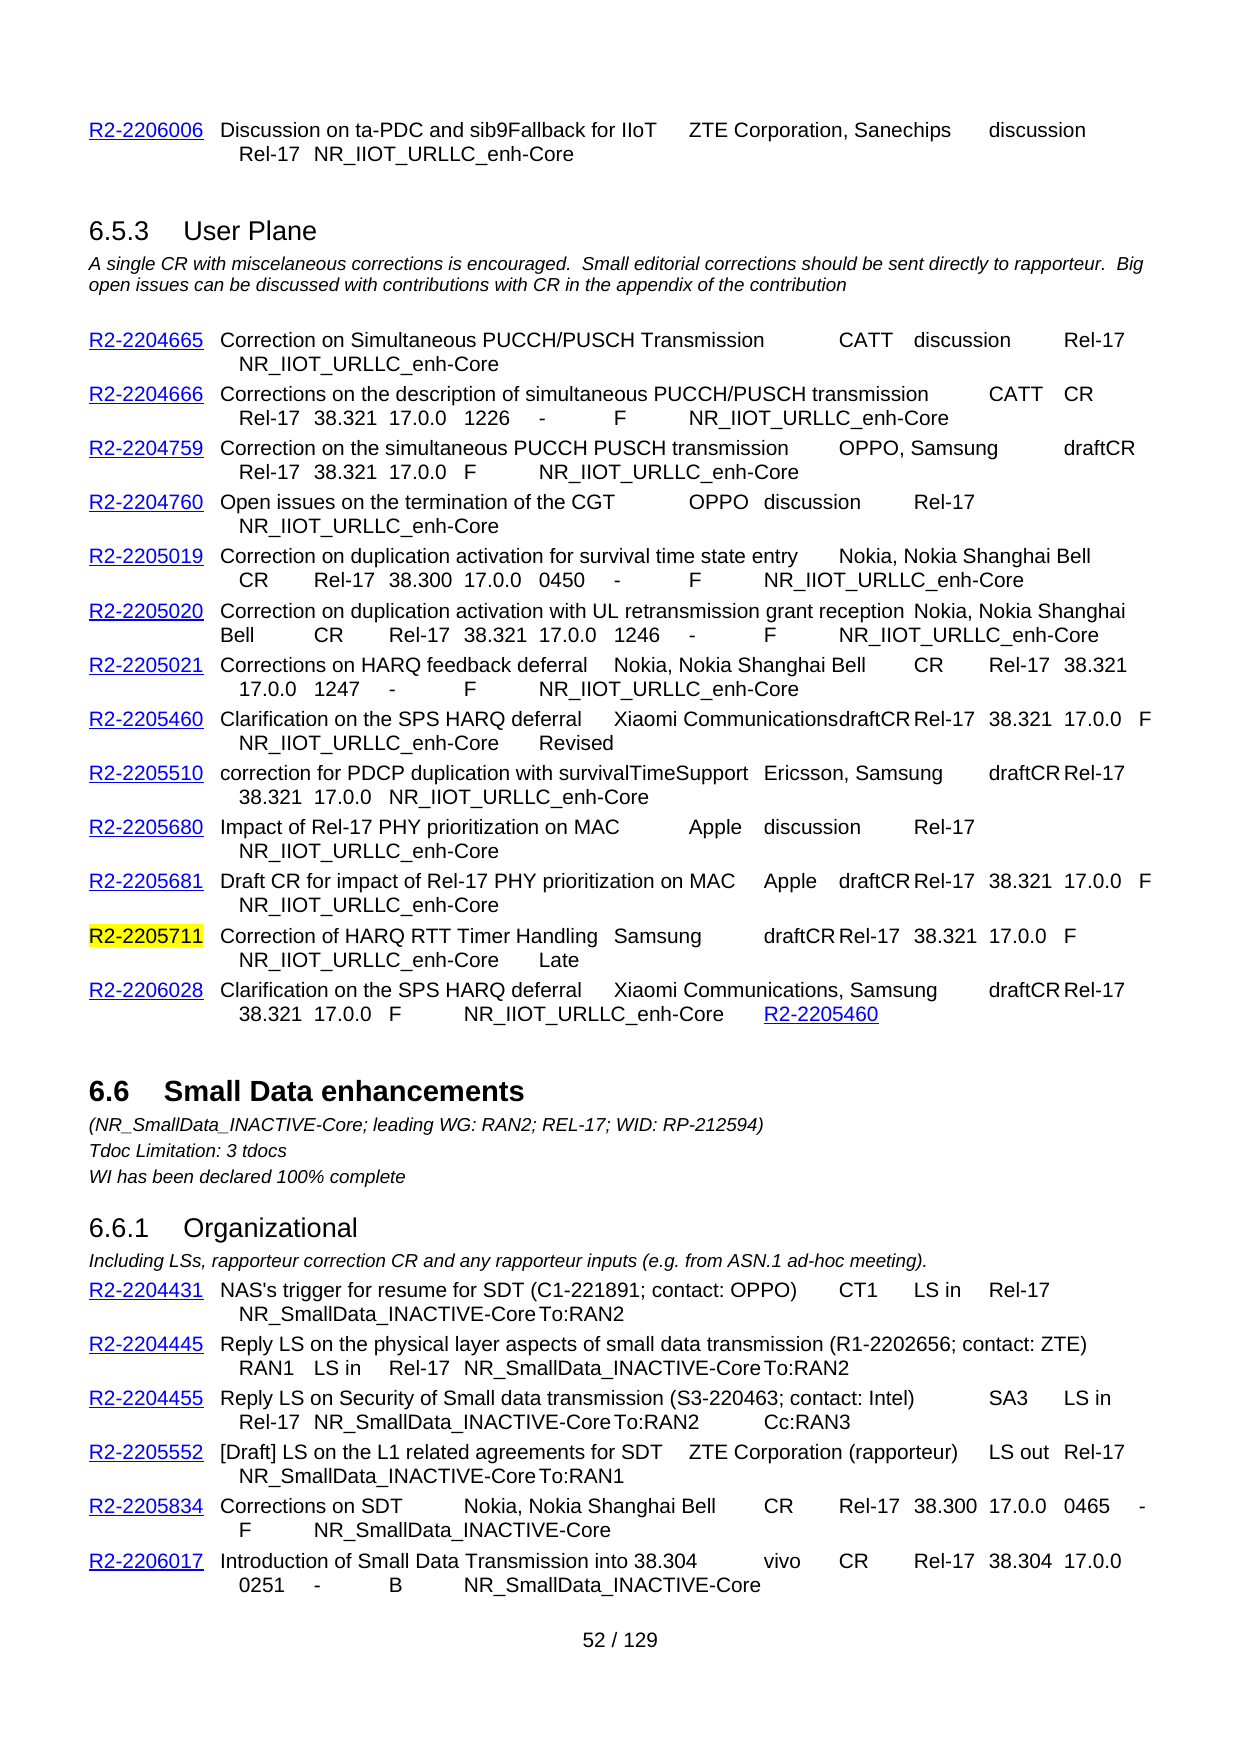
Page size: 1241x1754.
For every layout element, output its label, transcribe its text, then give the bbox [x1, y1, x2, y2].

text (NR_SmallData_INACTIVE-Core; leading WG: RAN2; REL-17; WID: RP-212594) [89, 1114, 1152, 1136]
title R2-2204445 Reply LS on the physical layer aspects of small data transmission (R1-2202656; contact: ZTE) RAN1 LS in Rel-17 NR_SmallData_INACTIVE-Core To:RAN2 [89, 1332, 1152, 1380]
title R2-2205460 Clarification on the SPS HARQ deferral Xiaomi Communications draftCR Rel-17 38.321 17.0.0 F NR_IIOT_URLLC_enh-Core Revised [89, 707, 1152, 755]
title R2-2206028 Clarification on the SPS HARQ deferral Xiaomi Communications, Samsung draftCR Rel-17 38.321 17.0.0 F NR_IIOT_URLLC_enh-Core R2-2205460 [89, 978, 1152, 1026]
text Including LSs, rapporteur correction CR and any rapporteur inputs (e.g. from ASN.1 ad-hoc meeting). [89, 1250, 1152, 1271]
title R2-2204759 Correction on the simultaneous PUCCH PUSCH transmission OPPO, Samsung draftCR Rel-17 38.321 17.0.0 F NR_IIOT_URLLC_enh-Core [89, 436, 1152, 484]
title R2-2205680 Impact of Rel-17 PHY prioritization on MAC Apple discussion Rel-17 NR_IIOT_URLLC_enh-Core [89, 815, 1152, 863]
title R2-2204666 Corrections on the description of simultaneous PUCCH/PUSCH transmission CATT CR Rel-17 38.321 17.0.0 1226 - F NR_IIOT_URLLC_enh-Core [89, 382, 1152, 430]
subtitle 6.6 Small Data enhancements [89, 1074, 1152, 1108]
title R2-2204431 NAS's trigger for resume for SDT (C1-221891; contact: OPPO) CT1 LS in Rel-17 NR_SmallData_INACTIVE-Core To:RAN2 [89, 1278, 1152, 1326]
subtitle 6.6.1 Organizational [89, 1212, 1152, 1243]
title R2-2204455 Reply LS on Security of Small data transmission (S3-220463; contact: Intel) SA3 LS in Rel-17 NR_SmallData_INACTIVE-Core To:RAN2 Cc:RAN3 [89, 1386, 1152, 1434]
title R2-2205552 [Draft] LS on the L1 related agreements for SDT ZTE Corporation (rapporteur) LS out Rel-17 NR_SmallData_INACTIVE-Core To:RAN1 [89, 1440, 1152, 1488]
title R2-2205020 Correction on duplication activation with UL retransmission grant reception Nokia, Nokia Shanghai Bell CR Rel-17 38.321 17.0.0 1246 - F NR_IIOT_URLLC_enh-Core [89, 598, 1152, 646]
title R2-2205510 correction for PDCP duplication with survivalTimeSupport Ericsson, Samsung draftCR Rel-17 38.321 17.0.0 NR_IIOT_URLLC_enh-Core [89, 761, 1152, 809]
title R2-2204665 Correction on Simultaneous PUCCH/PUSCH Transmission CATT discussion Rel-17 NR_IIOT_URLLC_enh-Core [89, 328, 1152, 376]
subtitle 6.5.3 User Plane [89, 215, 1152, 246]
text WI has been declared 100% complete [89, 1166, 1152, 1187]
title R2-2205711 Correction of HARQ RTT Timer Handling Samsung draftCR Rel-17 38.321 17.0.0 F NR_IIOT_URLLC_enh-Core Late [89, 923, 1152, 971]
title R2-2205019 Correction on duplication activation for survival time state entry Nokia, Nokia Shanghai Bell CR Rel-17 38.300 17.0.0 0450 - F NR_IIOT_URLLC_enh-Core [89, 544, 1152, 592]
title R2-2205021 Corrections on HARQ feedback deferral Nokia, Nokia Shanghai Bell CR Rel-17 38.321 17.0.0 1247 - F NR_IIOT_URLLC_enh-Core [89, 653, 1152, 701]
text Tdoc Limitation: 3 tdocs [89, 1140, 1152, 1162]
title R2-2205834 Corrections on SDT Nokia, Nokia Shanghai Bell CR Rel-17 38.300 17.0.0 0465 - F NR_SmallData_INACTIVE-Core [89, 1494, 1152, 1542]
title R2-2204760 Open issues on the termination of the CGT OPPO discussion Rel-17 NR_IIOT_URLLC_enh-Core [89, 490, 1152, 538]
title R2-2206006 Discussion on ta-PDC and sib9Fallback for IIoT ZTE Corporation, Sanechips discussion Rel-17 NR_IIOT_URLLC_enh-Core [89, 118, 1152, 166]
title R2-2205681 Draft CR for impact of Rel-17 PHY prioritization on MAC Apple draftCR Rel-17 38.321 17.0.0 F NR_IIOT_URLLC_enh-Core [89, 869, 1152, 917]
title R2-2206017 Introduction of Small Data Transmission into 38.304 vivo CR Rel-17 38.304 17.0.0 0251 - B NR_SmallData_INACTIVE-Core [89, 1548, 1152, 1596]
